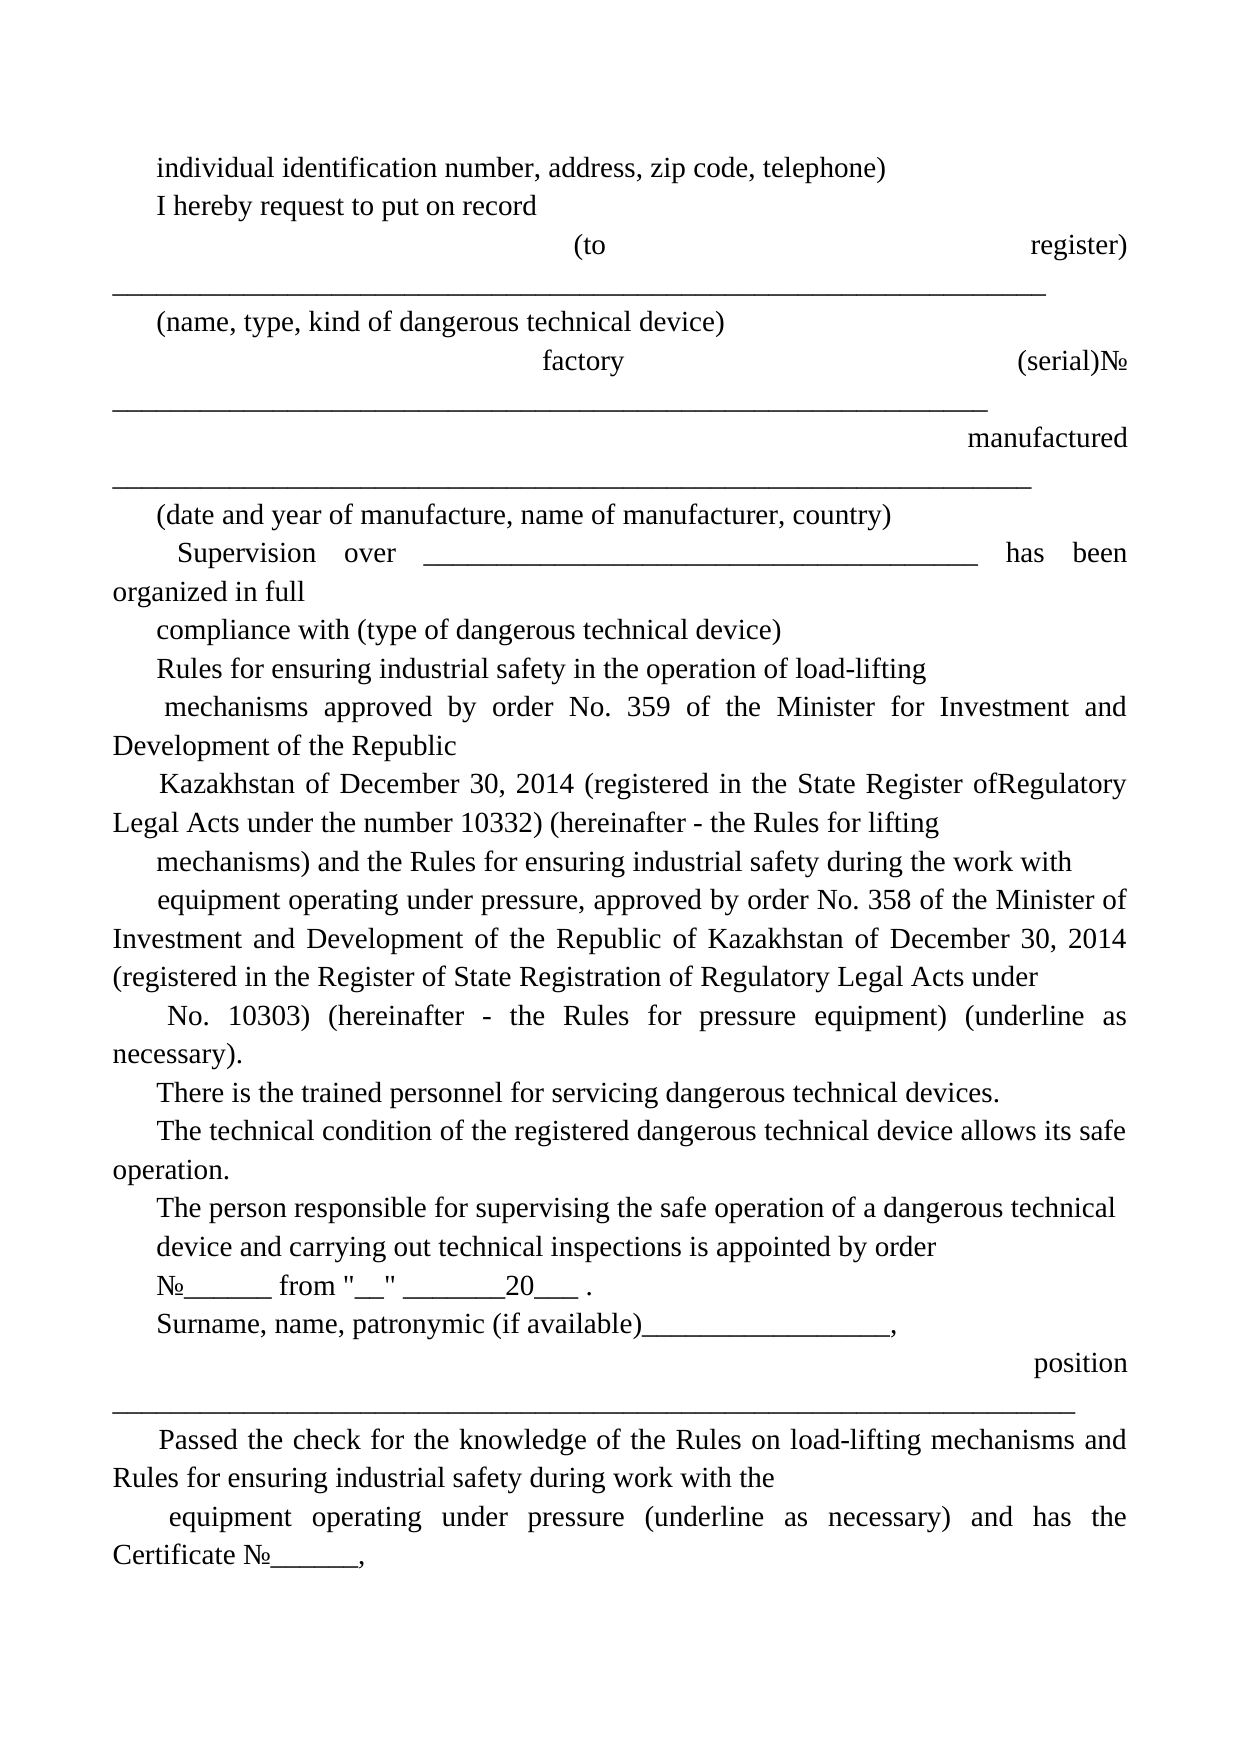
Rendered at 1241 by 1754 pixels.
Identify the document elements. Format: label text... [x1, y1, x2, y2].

text mechanisms approved by order No. 359 of the Minister for Investment and Development of the Republic [112, 689, 1128, 762]
text Rules for ensuring industrial safety in the operation of load-lifting [112, 651, 1128, 684]
text The person responsible for supervising the safe operation of a dangerous technical [112, 1191, 1128, 1224]
text (name, type, kind of dangerous technical device) [112, 304, 1128, 338]
text manufactured _______________________________________________________________ [112, 420, 1128, 492]
text There is the trained personnel for servicing dangerous technical devices. [112, 1075, 1128, 1108]
text factory (serial)№ ____________________________________________________________ [112, 343, 1128, 415]
text Supervision over ______________________________________ has been organized in full [112, 535, 1128, 607]
text The technical condition of the registered dangerous technical device allows its safe operation. [112, 1113, 1128, 1186]
text Surname, name, patronymic (if available)_________________, [112, 1306, 1128, 1340]
text (date and year of manufacture, name of manufacturer, country) [112, 497, 1128, 530]
text №______ from "__" _______20___ . [112, 1268, 1128, 1301]
text I hereby request to put on record [112, 188, 1128, 222]
text Passed the check for the knowledge of the Rules on load-lifting mechanisms and Rules for ensuring industrial safety during work with the [112, 1422, 1128, 1494]
text Kazakhstan of December 30, 2014 (registered in the State Register ofRegulatory Legal Acts under the number 10332) (hereinafter - the Rules for lifting [112, 767, 1128, 839]
text No. 10303) (hereinafter - the Rules for pressure equipment) (underline as necessary). [112, 998, 1128, 1070]
text (to register) ________________________________________________________________ [112, 227, 1128, 299]
text individual identification number, address, zip code, telephone) [112, 150, 1128, 183]
text mechanisms) and the Rules for ensuring industrial safety during the work with [112, 844, 1128, 877]
text equipment operating under pressure, approved by order No. 358 of the Minister of Investment and Development of the Republic of Kazakhstan of December 30, 2014 (registered in the Register of State Registration of Regulatory Legal Acts under [112, 882, 1128, 993]
text position __________________________________________________________________ [112, 1345, 1128, 1417]
text compliance with (type of dangerous technical device) [112, 612, 1128, 646]
text device and carrying out technical inspections is appointed by order [112, 1229, 1128, 1263]
text equipment operating under pressure (underline as necessary) and has the Certificate №______, [112, 1499, 1128, 1571]
